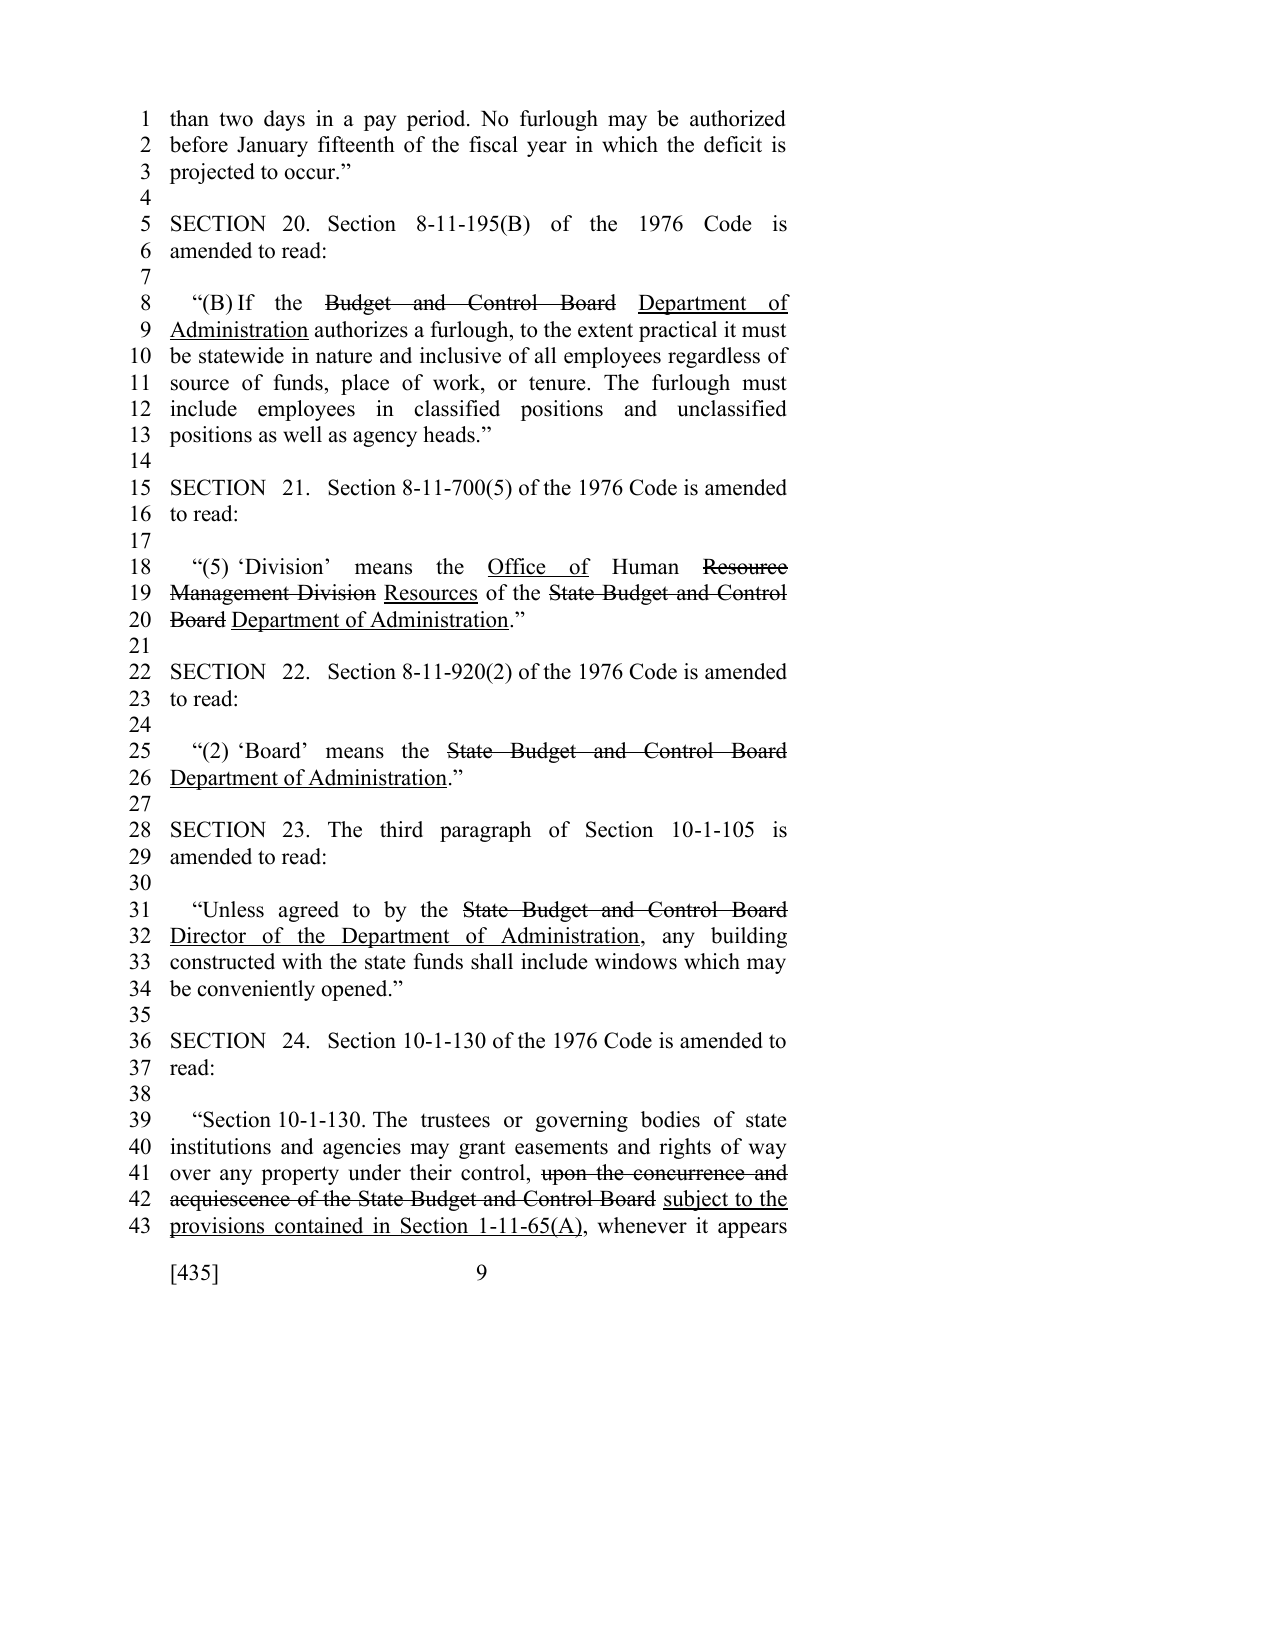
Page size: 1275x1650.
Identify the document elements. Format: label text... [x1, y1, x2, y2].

text SECTION 24. Section 10-1-130 of the 1976 Code is amended to read: [169, 1027, 787, 1080]
text “(5) ‘Division’ means the Office of Human Resource Management Division Resources of the State Budget and Control Board Department of Administration.” [169, 553, 787, 632]
text “Unless agreed to by the State Budget and Control Board Director of the Department of Administration, any building constructed with the state funds shall include windows which may be conveniently opened.” [169, 896, 787, 1001]
text SECTION 22. Section 8-11-920(2) of the 1976 Code is amended to read: [169, 658, 787, 711]
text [169, 1106, 787, 1238]
text SECTION 23. The third paragraph of Section 10-1-105 is amended to read: [169, 817, 787, 869]
text SECTION 21. Section 8-11-700(5) of the 1976 Code is amended to read: [169, 474, 787, 527]
text “(2) ‘Board’ means the State Budget and Control Board Department of Administration.” [169, 737, 787, 790]
text SECTION 20. Section 8-11-195(B) of the 1976 Code is amended to read: [169, 210, 787, 263]
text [169, 105, 787, 184]
text “(B) If the Budget and Control Board Department of Administration authorizes a furlough, to the extent practical it must be statewide in nature and inclusive of all employees regardless of source of funds, place of work, or tenure. The furlough must include employees in classified positions and unclassified positions as well as agency heads.” [169, 289, 787, 448]
